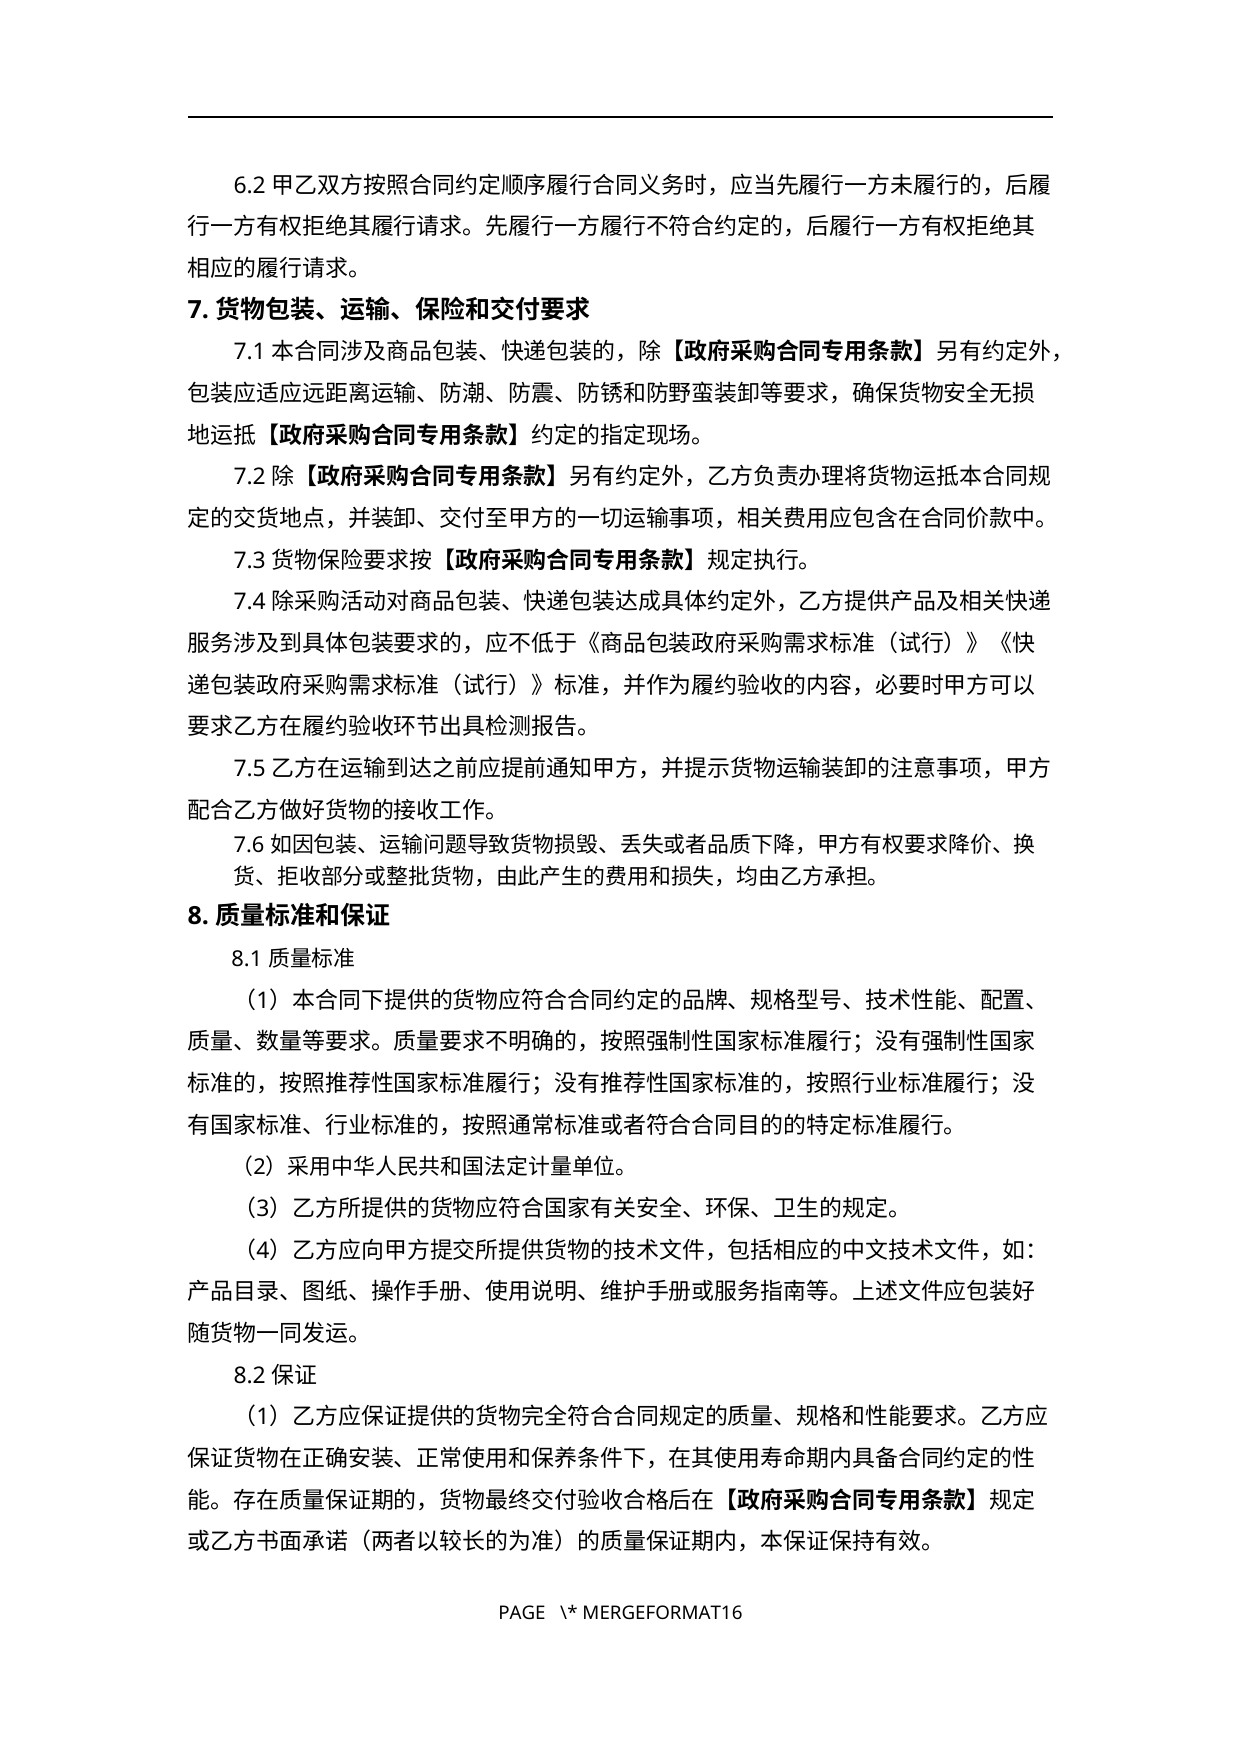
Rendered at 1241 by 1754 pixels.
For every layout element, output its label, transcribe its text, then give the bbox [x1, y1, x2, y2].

text 7.5 乙方在运输到达之前应提前通知甲方，并提示货物运输装卸的注意事项，甲方配合乙方做好货物的接收工作。 [187, 743, 1053, 826]
text 7.1 本合同涉及商品包装、快递包装的，除【政府采购合同专用条款】另有约定外，包装应适应远距离运输、防潮、防震、防锈和防野蛮装卸等要求，确保货物安全无损地运抵【政府采购合同专用条款】约定的指定现场。 [187, 326, 1053, 451]
text （1）乙方应保证提供的货物完全符合合同规定的质量、规格和性能要求。乙方应保证货物在正确安装、正常使用和保养条件下，在其使用寿命期内具备合同约定的性能。存在质量保证期的，货物最终交付验收合格后在【政府采购合同专用条款】规定或乙方书面承诺（两者以较长的为准）的质量保证期内，本保证保持有效。 [187, 1391, 1053, 1558]
text 7.2 除【政府采购合同专用条款】另有约定外，乙方负责办理将货物运抵本合同规定的交货地点，并装卸、交付至甲方的一切运输事项，相关费用应包含在合同价款中。 [187, 451, 1053, 535]
text （1）本合同下提供的货物应符合合同约定的品牌、规格型号、技术性能、配置、质量、数量等要求。质量要求不明确的，按照强制性国家标准履行；没有强制性国家标准的，按照推荐性国家标准履行；没有推荐性国家标准的，按照行业标准履行；没有国家标准、行业标准的，按照通常标准或者符合合同目的的特定标准履行。 [187, 975, 1053, 1141]
text 8.2 保证 [187, 1350, 1053, 1391]
text 7.4 除采购活动对商品包装、快递包装达成具体约定外，乙方提供产品及相关快递服务涉及到具体包装要求的，应不低于《商品包装政府采购需求标准（试行）》《快递包装政府采购需求标准（试行）》标准，并作为履约验收的内容，必要时甲方可以要求乙方在履约验收环节出具检测报告。 [187, 576, 1053, 743]
text （2）采用中华人民共和国法定计量单位。 [187, 1141, 1053, 1183]
text （4）乙方应向甲方提交所提供货物的技术文件，包括相应的中文技术文件，如：产品目录、图纸、操作手册、使用说明、维护手册或服务指南等。上述文件应包装好随货物一同发运。 [187, 1225, 1053, 1350]
text 8. 质量标准和保证 [187, 891, 1053, 933]
text 7.3 货物保险要求按【政府采购合同专用条款】规定执行。 [187, 535, 1053, 576]
text （3）乙方所提供的货物应符合国家有关安全、环保、卫生的规定。 [187, 1183, 1053, 1225]
text 8.1 质量标准 [187, 933, 1053, 975]
text 7.6 如因包装、运输问题导致货物损毁、丢失或者品质下降，甲方有权要求降价、换货、拒收部分或整批货物，由此产生的费用和损失，均由乙方承担。 [233, 826, 1053, 891]
text 7. 货物包装、运输、保险和交付要求 [187, 285, 1053, 326]
text 6.2 甲乙双方按照合同约定顺序履行合同义务时，应当先履行一方未履行的，后履行一方有权拒绝其履行请求。先履行一方履行不符合约定的，后履行一方有权拒绝其相应的履行请求。 [187, 160, 1053, 285]
